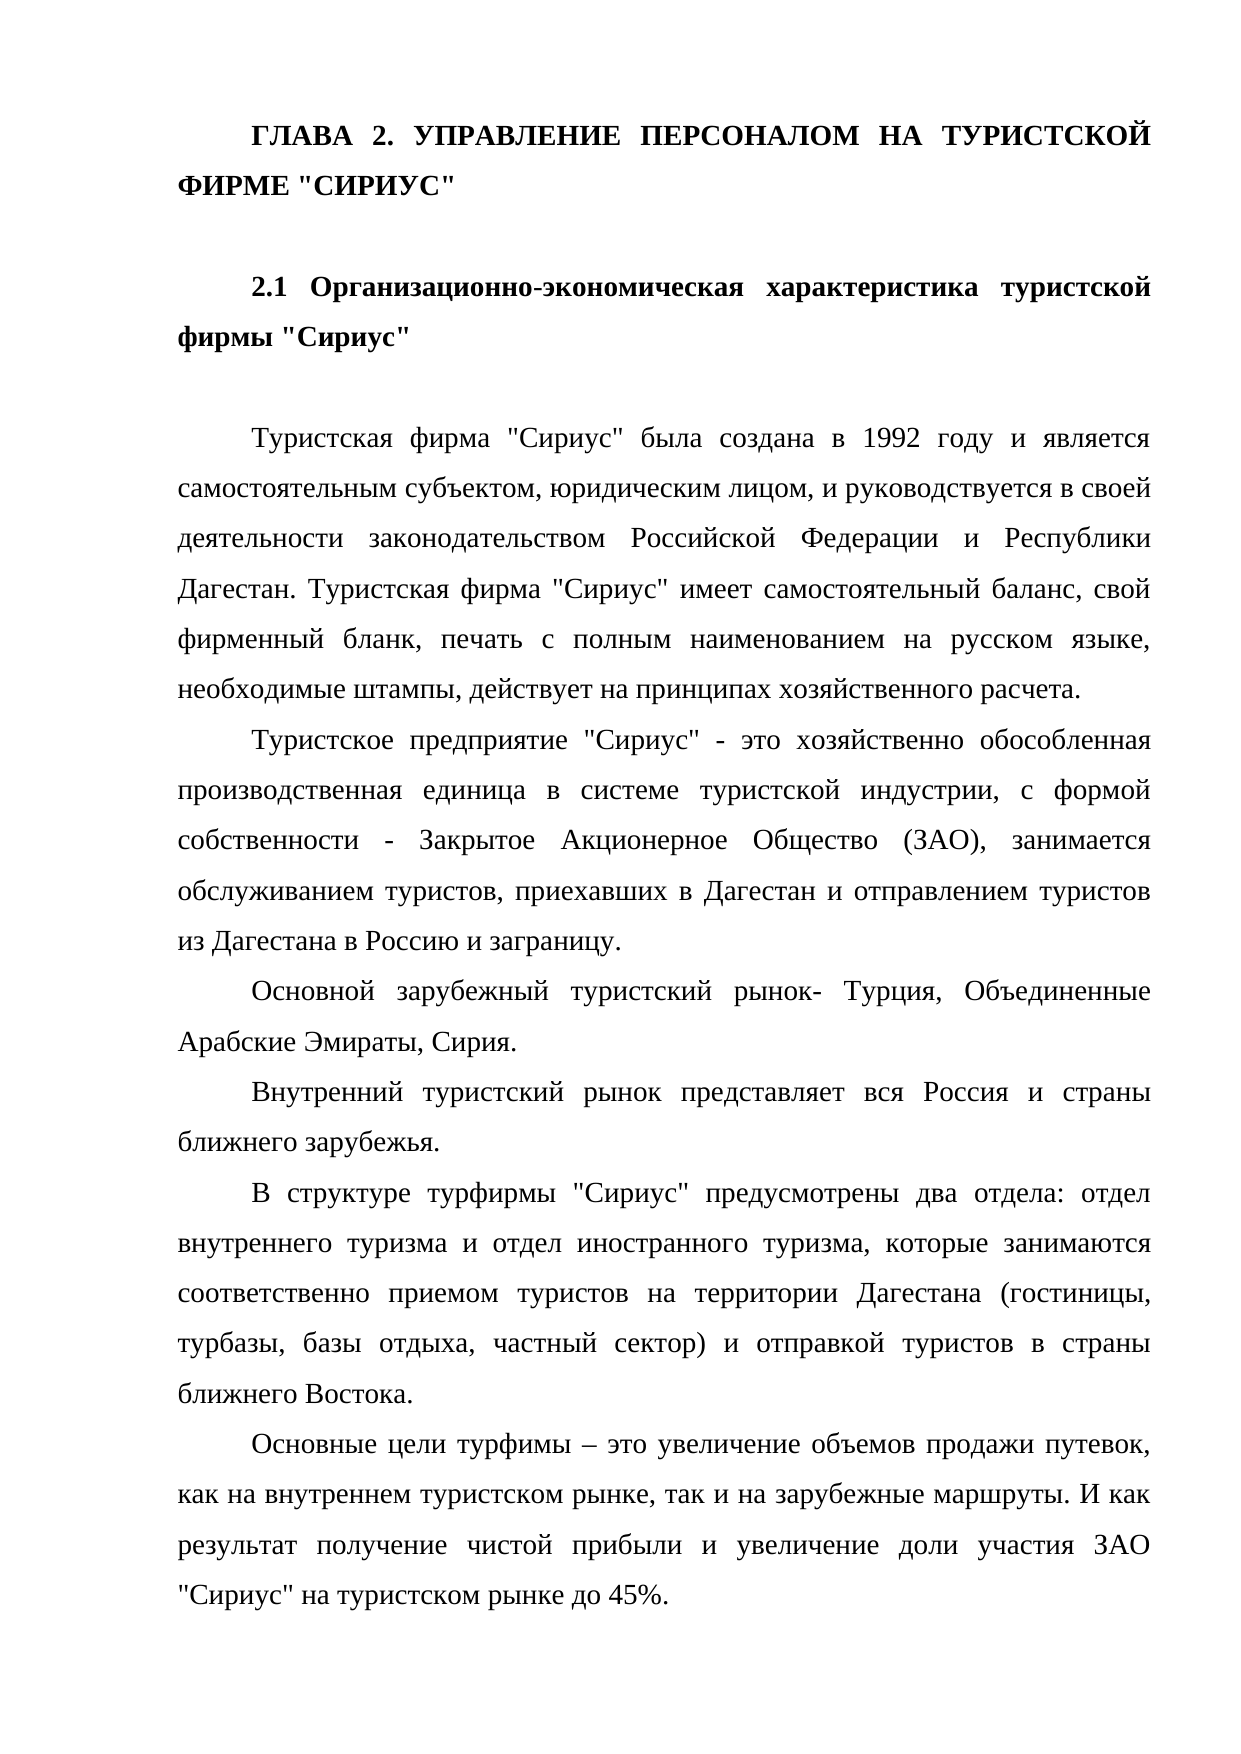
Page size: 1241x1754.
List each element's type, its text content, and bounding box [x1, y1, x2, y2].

subtitle ГЛАВА 2. УПРАВЛЕНИЕ ПЕРСОНАЛОМ НА ТУРИСТСКОЙ ФИРМЕ "СИРИУС" [177, 118, 1152, 202]
text Основной зарубежный туристский рынок- Турция, Объединенные Арабские Эмираты, Сирия. [177, 973, 1152, 1057]
text В структуре турфирмы "Сириус" предусмотрены два отдела: отдел внутреннего туризма и отдел иностранного туризма, которые занимаются соответственно приемом туристов на территории Дагестана (гостиницы, турбазы, базы отдыха, частный сектор) и отправкой туристов в страны ближнего Востока. [177, 1175, 1152, 1409]
text Туристское предприятие "Сириус" - это хозяйственно обособленная производственная единица в системе туристской индустрии, с формой собственности - Закрытое Акционерное Общество (ЗАО), занимается обслуживанием туристов, приехавших в Дагестан и отправлением туристов из Дагестана в Россию и заграницу. [177, 722, 1152, 957]
text 2.1 Организационно-экономическая характеристика туристской фирмы "Сириус" [177, 269, 1152, 353]
text Туристская фирма "Сириус" была создана в 1992 году и является самостоятельным субъектом, юридическим лицом, и руководствуется в своей деятельности законодательством Российской Федерации и Республики Дагестан. Туристская фирма "Сириус" имеет самостоятельный баланс, свой фирменный бланк, печать с полным наименованием на русском языке, необходимые штампы, действует на принципах хозяйственного расчета. [177, 420, 1152, 705]
text Основные цели турфимы – это увеличение объемов продажи путевок, как на внутреннем туристском рынке, так и на зарубежные маршруты. И как результат получение чистой прибыли и увеличение доли участия ЗАО "Сириус" на туристском рынке до 45%. [177, 1426, 1152, 1611]
text Внутренний туристский рынок представляет вся Россия и страны ближнего зарубежья. [177, 1074, 1152, 1158]
